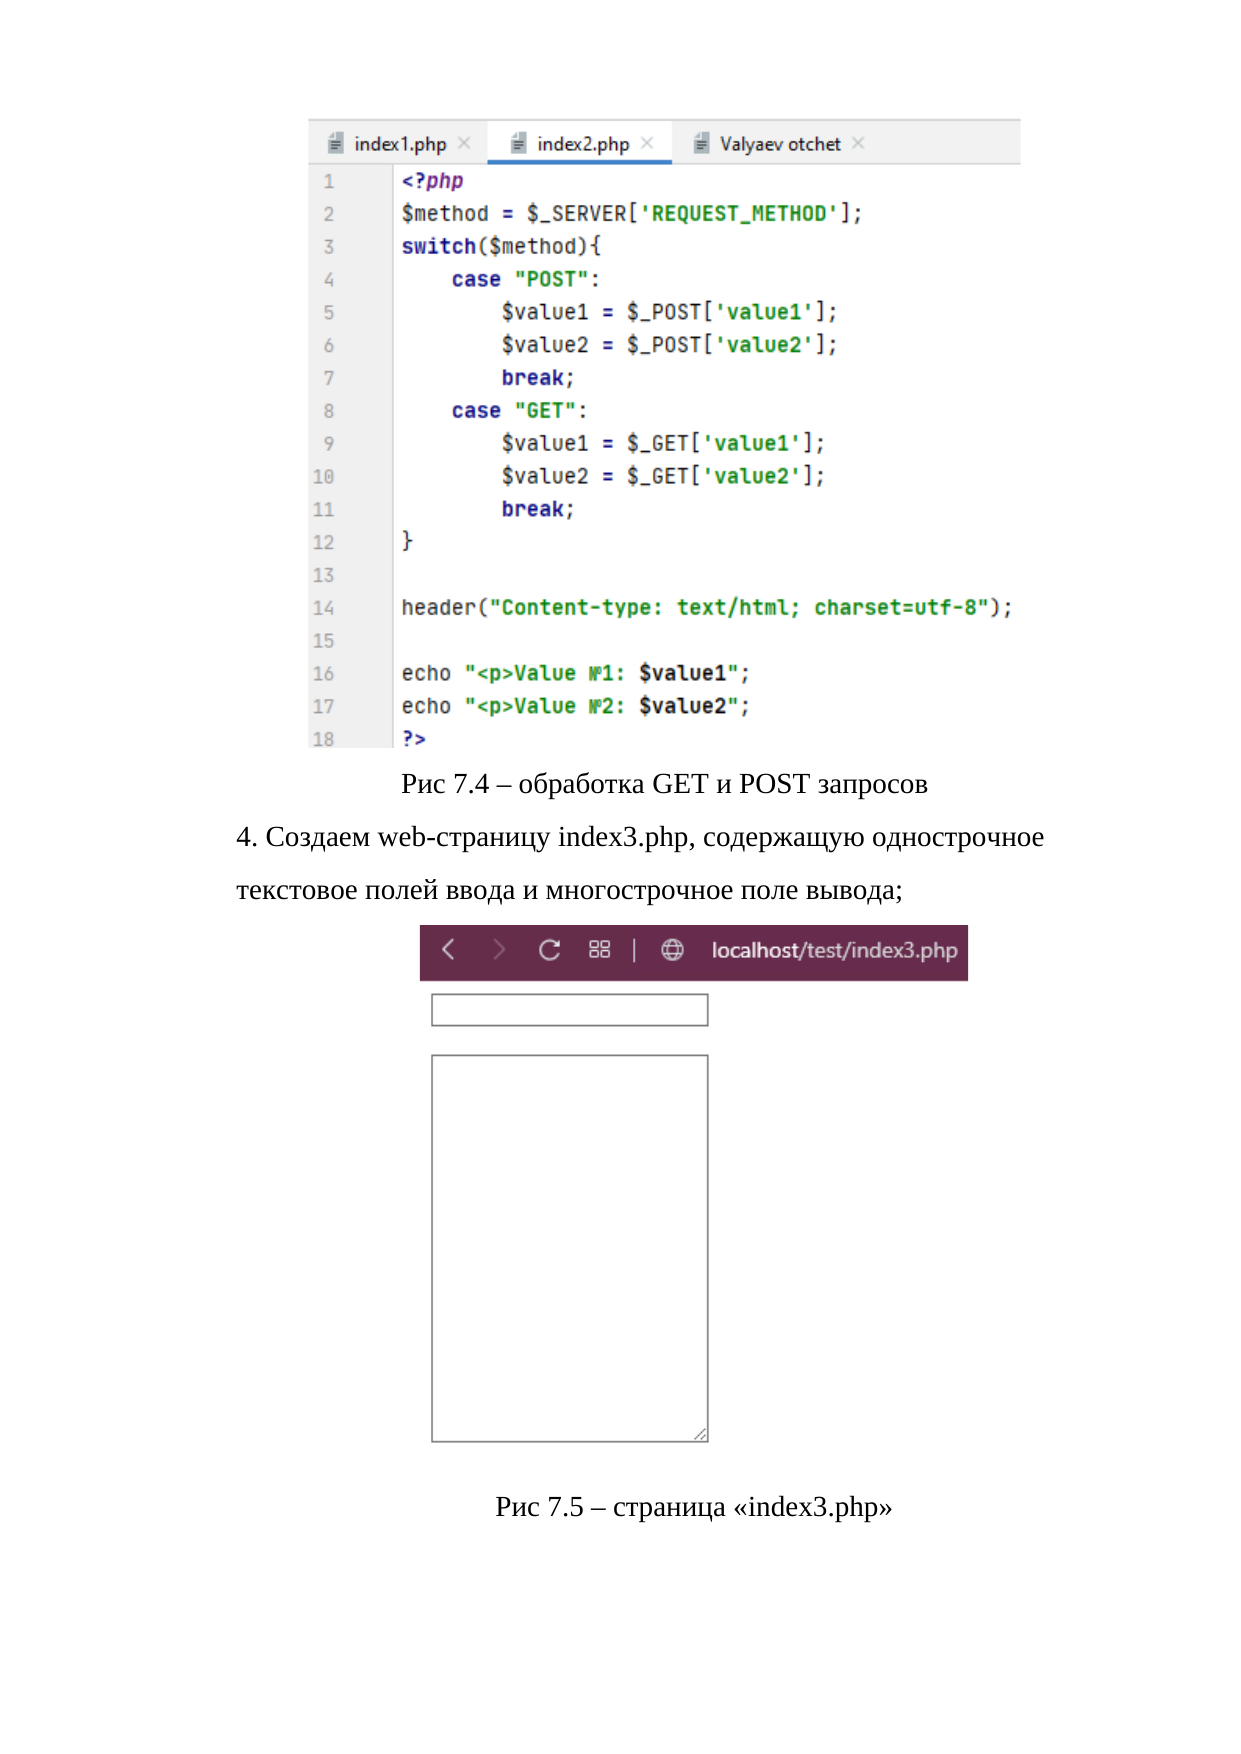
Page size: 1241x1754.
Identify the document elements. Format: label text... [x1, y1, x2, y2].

text Рис 7.4 – обработка GET и POST запросов [177, 767, 1152, 800]
text Рис 7.5 – страница «index3.php» [177, 1489, 1152, 1523]
text текстовое полей ввода и многострочное поле вывода; [177, 872, 1152, 906]
picture [419, 925, 969, 1471]
picture [308, 118, 1021, 748]
text 4. Создаем web-страницу index3.php, содержащую однострочное [177, 819, 1152, 853]
